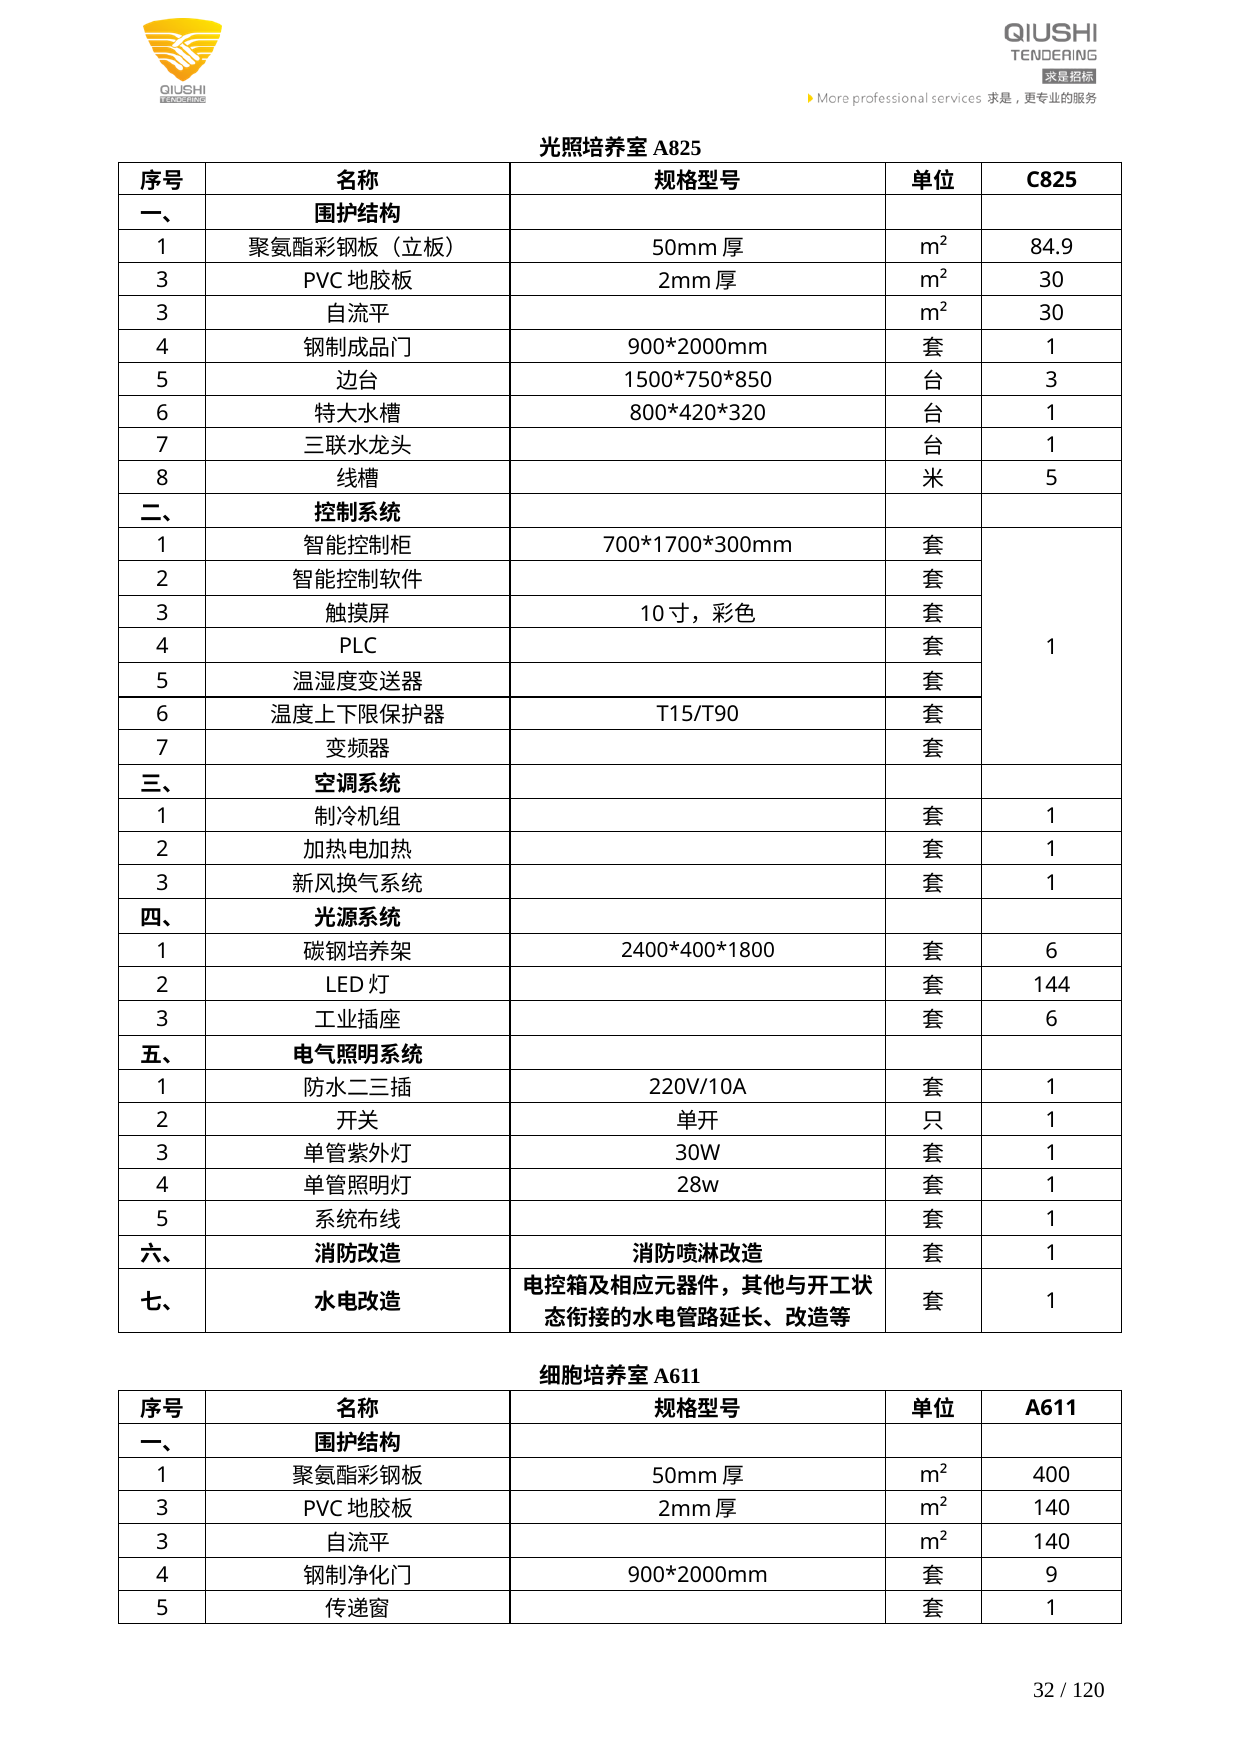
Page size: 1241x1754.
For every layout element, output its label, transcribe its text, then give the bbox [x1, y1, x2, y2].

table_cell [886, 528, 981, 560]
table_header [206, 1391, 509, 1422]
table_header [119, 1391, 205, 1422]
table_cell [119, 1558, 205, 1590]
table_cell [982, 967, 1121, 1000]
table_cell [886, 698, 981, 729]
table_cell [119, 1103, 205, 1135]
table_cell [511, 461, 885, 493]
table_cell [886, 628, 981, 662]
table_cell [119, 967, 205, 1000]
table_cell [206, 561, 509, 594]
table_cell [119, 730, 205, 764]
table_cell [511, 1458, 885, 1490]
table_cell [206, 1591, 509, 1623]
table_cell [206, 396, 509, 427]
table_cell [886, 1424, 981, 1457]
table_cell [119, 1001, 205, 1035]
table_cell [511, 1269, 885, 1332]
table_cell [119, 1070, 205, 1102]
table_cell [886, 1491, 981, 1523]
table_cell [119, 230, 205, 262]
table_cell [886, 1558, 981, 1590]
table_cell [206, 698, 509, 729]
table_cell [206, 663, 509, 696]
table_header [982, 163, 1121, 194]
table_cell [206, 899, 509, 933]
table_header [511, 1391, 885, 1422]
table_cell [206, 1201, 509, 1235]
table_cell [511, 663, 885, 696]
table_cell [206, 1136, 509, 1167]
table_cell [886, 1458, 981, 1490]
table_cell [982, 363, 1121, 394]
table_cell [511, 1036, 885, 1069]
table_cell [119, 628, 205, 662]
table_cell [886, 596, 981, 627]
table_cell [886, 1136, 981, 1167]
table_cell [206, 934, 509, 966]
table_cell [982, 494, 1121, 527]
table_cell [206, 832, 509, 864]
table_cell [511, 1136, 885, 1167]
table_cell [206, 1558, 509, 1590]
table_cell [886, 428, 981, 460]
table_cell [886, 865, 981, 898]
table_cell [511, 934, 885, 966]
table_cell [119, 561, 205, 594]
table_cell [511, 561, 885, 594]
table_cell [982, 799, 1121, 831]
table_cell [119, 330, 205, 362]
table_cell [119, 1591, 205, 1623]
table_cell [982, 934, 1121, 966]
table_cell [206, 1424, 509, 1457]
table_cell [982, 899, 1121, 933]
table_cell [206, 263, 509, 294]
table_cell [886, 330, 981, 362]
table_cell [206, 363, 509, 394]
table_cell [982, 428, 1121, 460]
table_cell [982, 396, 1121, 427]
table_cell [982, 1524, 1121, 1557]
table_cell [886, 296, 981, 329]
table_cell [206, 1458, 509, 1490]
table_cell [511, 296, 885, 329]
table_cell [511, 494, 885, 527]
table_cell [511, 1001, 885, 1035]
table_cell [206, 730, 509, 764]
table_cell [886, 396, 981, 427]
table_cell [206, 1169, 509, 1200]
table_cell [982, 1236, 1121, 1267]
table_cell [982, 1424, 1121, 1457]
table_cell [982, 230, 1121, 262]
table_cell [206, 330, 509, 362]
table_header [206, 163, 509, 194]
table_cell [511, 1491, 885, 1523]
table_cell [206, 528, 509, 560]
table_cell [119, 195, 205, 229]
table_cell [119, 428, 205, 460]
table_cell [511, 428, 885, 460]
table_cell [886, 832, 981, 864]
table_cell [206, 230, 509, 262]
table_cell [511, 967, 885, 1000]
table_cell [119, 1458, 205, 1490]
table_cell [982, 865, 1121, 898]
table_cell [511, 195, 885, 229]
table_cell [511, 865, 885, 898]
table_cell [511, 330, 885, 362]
picture [129, 3, 1112, 117]
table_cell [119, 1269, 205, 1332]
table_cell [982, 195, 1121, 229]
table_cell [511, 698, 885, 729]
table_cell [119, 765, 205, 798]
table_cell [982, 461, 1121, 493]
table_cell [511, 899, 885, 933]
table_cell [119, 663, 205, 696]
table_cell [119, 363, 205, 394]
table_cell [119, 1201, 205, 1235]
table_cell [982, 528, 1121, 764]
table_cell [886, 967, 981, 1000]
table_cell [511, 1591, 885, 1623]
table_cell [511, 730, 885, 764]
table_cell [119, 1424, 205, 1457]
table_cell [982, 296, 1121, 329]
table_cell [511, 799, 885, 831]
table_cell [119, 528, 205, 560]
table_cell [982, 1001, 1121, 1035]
text 光照培养室A825 [130, 130, 1110, 162]
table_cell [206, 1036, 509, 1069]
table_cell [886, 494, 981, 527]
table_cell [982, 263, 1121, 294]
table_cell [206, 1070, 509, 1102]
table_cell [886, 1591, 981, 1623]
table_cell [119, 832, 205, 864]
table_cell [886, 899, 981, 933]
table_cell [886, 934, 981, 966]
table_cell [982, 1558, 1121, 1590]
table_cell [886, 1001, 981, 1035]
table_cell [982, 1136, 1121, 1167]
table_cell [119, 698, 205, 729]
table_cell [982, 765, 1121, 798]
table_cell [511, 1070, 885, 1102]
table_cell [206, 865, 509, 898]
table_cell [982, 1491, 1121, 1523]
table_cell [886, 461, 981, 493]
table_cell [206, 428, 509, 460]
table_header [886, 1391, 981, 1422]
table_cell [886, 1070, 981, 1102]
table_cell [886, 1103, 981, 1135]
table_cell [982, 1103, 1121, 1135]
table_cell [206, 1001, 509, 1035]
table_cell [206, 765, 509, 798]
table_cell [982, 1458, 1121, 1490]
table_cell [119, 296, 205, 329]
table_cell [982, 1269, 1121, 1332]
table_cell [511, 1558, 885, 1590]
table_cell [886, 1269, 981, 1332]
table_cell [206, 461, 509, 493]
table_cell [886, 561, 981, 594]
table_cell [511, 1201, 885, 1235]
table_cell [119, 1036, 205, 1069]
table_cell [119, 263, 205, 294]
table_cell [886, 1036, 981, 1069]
text 细胞培养室A611 [130, 1358, 1110, 1390]
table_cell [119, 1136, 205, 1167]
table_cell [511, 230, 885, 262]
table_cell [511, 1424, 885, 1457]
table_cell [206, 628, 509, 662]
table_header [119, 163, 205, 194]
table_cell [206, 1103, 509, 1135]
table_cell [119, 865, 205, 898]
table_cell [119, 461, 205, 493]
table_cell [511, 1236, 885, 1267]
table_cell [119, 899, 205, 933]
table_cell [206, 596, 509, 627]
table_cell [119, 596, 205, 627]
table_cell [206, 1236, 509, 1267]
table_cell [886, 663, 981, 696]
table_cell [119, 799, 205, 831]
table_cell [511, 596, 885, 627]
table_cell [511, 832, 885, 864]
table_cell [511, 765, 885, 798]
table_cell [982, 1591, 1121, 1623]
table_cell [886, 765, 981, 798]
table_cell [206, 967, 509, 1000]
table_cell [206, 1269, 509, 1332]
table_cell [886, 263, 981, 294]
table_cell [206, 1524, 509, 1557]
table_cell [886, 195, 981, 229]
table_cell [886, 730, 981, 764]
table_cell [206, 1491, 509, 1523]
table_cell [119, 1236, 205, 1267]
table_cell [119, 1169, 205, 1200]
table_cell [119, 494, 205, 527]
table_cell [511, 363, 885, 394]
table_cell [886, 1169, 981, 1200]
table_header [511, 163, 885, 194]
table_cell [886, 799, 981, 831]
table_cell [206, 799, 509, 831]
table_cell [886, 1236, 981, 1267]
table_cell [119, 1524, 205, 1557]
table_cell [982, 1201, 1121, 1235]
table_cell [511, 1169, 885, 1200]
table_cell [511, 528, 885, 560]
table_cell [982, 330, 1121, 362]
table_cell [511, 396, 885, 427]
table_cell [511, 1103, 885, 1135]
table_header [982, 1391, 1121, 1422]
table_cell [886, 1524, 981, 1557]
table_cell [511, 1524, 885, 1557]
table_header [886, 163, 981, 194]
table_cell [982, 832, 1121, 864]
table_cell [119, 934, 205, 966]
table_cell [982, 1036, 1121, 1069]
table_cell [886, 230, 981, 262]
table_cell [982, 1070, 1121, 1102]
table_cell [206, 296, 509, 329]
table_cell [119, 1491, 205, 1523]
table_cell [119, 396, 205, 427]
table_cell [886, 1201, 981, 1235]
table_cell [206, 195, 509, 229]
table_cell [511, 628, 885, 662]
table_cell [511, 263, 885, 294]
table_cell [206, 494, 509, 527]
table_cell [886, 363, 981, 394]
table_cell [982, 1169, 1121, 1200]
